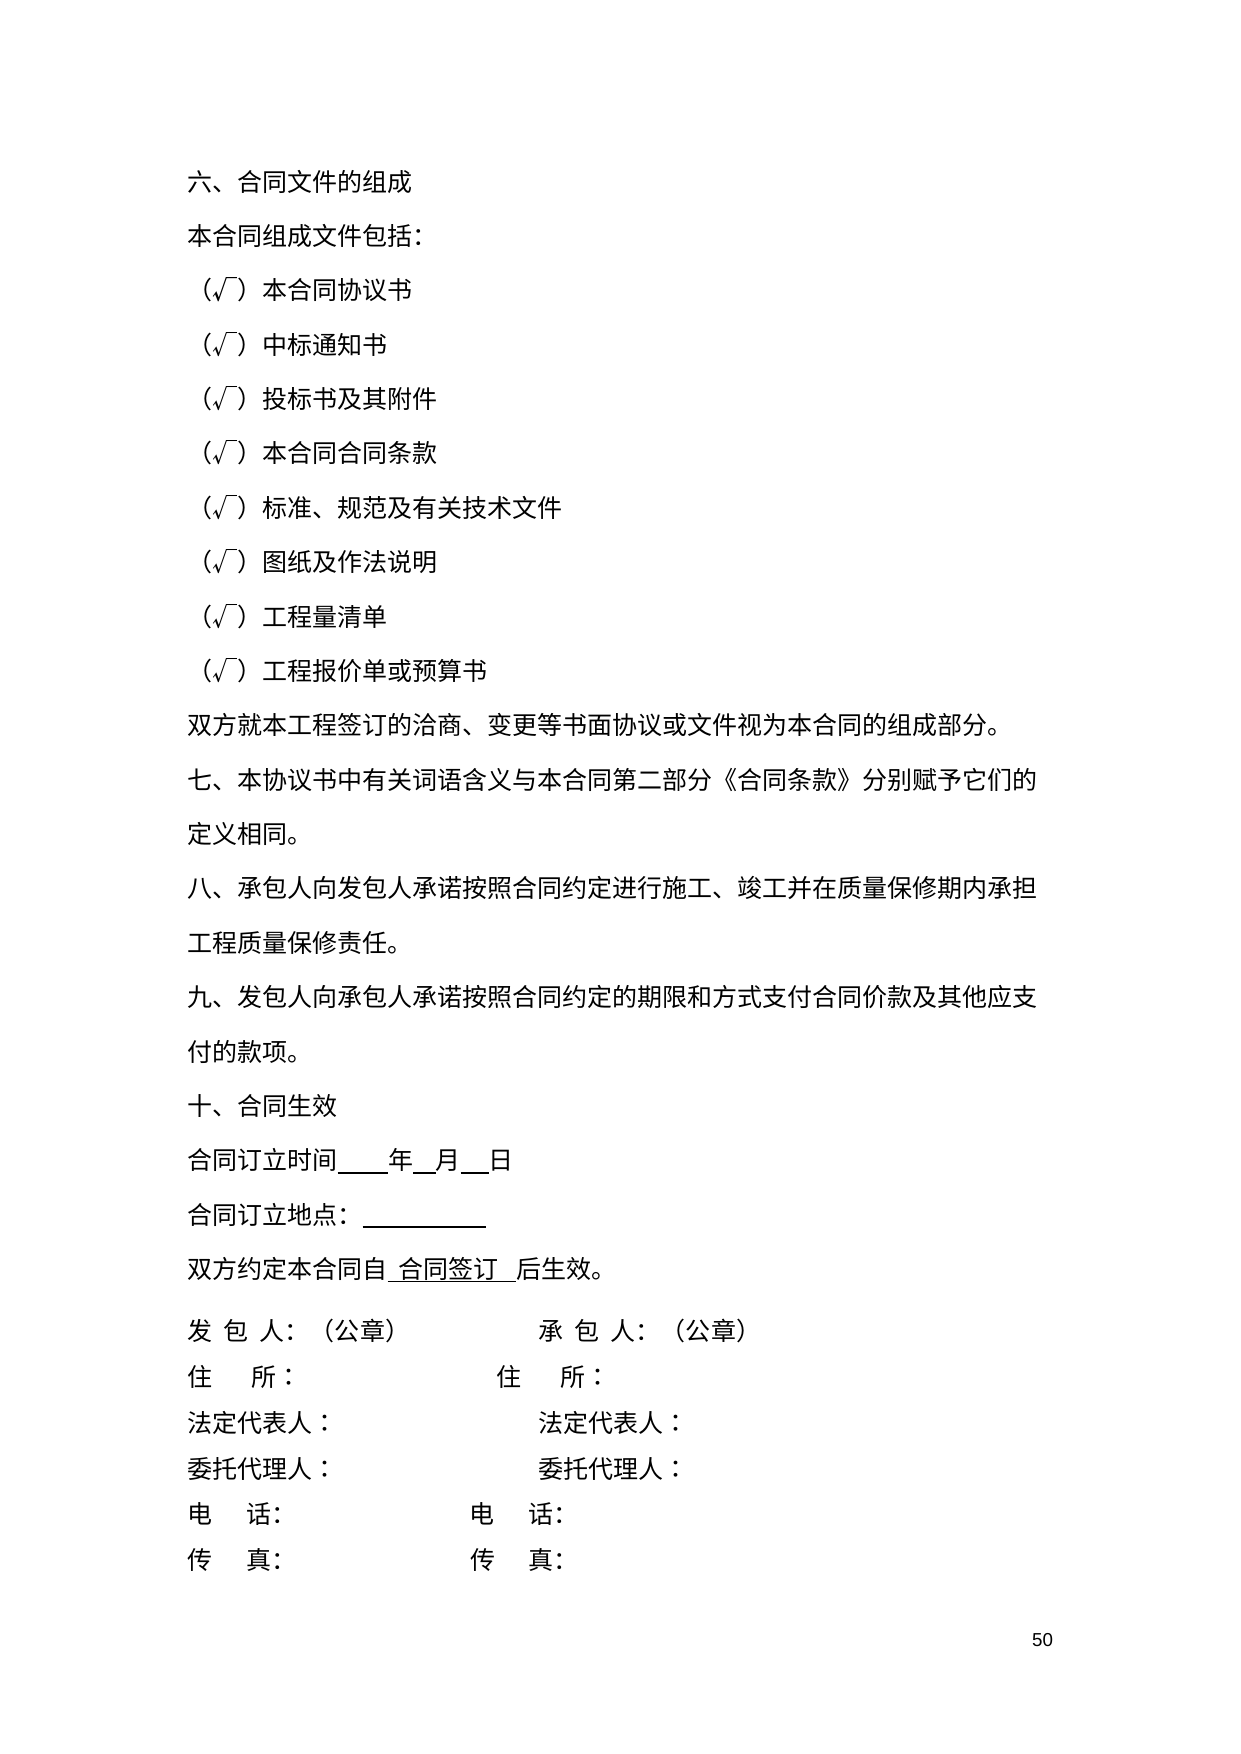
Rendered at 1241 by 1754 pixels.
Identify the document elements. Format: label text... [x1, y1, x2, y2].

text 双方约定本合同自 合同签订 后生效。 [187, 1249, 1053, 1286]
text 委托代理人： 委托代理人： [187, 1441, 1053, 1487]
text 电 话： 电 话： [187, 1487, 1053, 1533]
text 本合同组成文件包括： [187, 216, 1053, 253]
text （√）中标通知书 [187, 325, 1053, 361]
text 法定代表人： 法定代表人： [187, 1396, 1053, 1441]
text 双方就本工程签订的洽商、变更等书面协议或文件视为本合同的组成部分。 [187, 706, 1053, 742]
text （√）图纸及作法说明 [187, 543, 1053, 579]
text 发 包 人：（公章） 承 包 人：（公章） [187, 1304, 1053, 1350]
text 传 真： 传 真： [187, 1533, 1053, 1579]
text 八、承包人向发包人承诺按照合同约定进行施工、竣工并在质量保修期内承担工程质量保修责任。 [187, 869, 1053, 959]
text （√）工程量清单 [187, 597, 1053, 633]
text 九、发包人向承包人承诺按照合同约定的期限和方式支付合同价款及其他应支付的款项。 [187, 978, 1053, 1068]
text 七、本协议书中有关词语含义与本合同第二部分《合同条款》分别赋予它们的定义相同。 [187, 760, 1053, 851]
text （√）本合同协议书 [187, 271, 1053, 307]
text （√）投标书及其附件 [187, 379, 1053, 416]
text 六、合同文件的组成 [187, 162, 1053, 198]
text 住 所： 住 所： [187, 1350, 1053, 1396]
text 合同订立地点： [187, 1195, 1053, 1231]
text （√）标准、规范及有关技术文件 [187, 488, 1053, 524]
text 十、合同生效 [187, 1086, 1053, 1123]
text 合同订立时间 年 月 日 [187, 1141, 1053, 1177]
text （√）本合同合同条款 [187, 434, 1053, 470]
text （√）工程报价单或预算书 [187, 651, 1053, 688]
